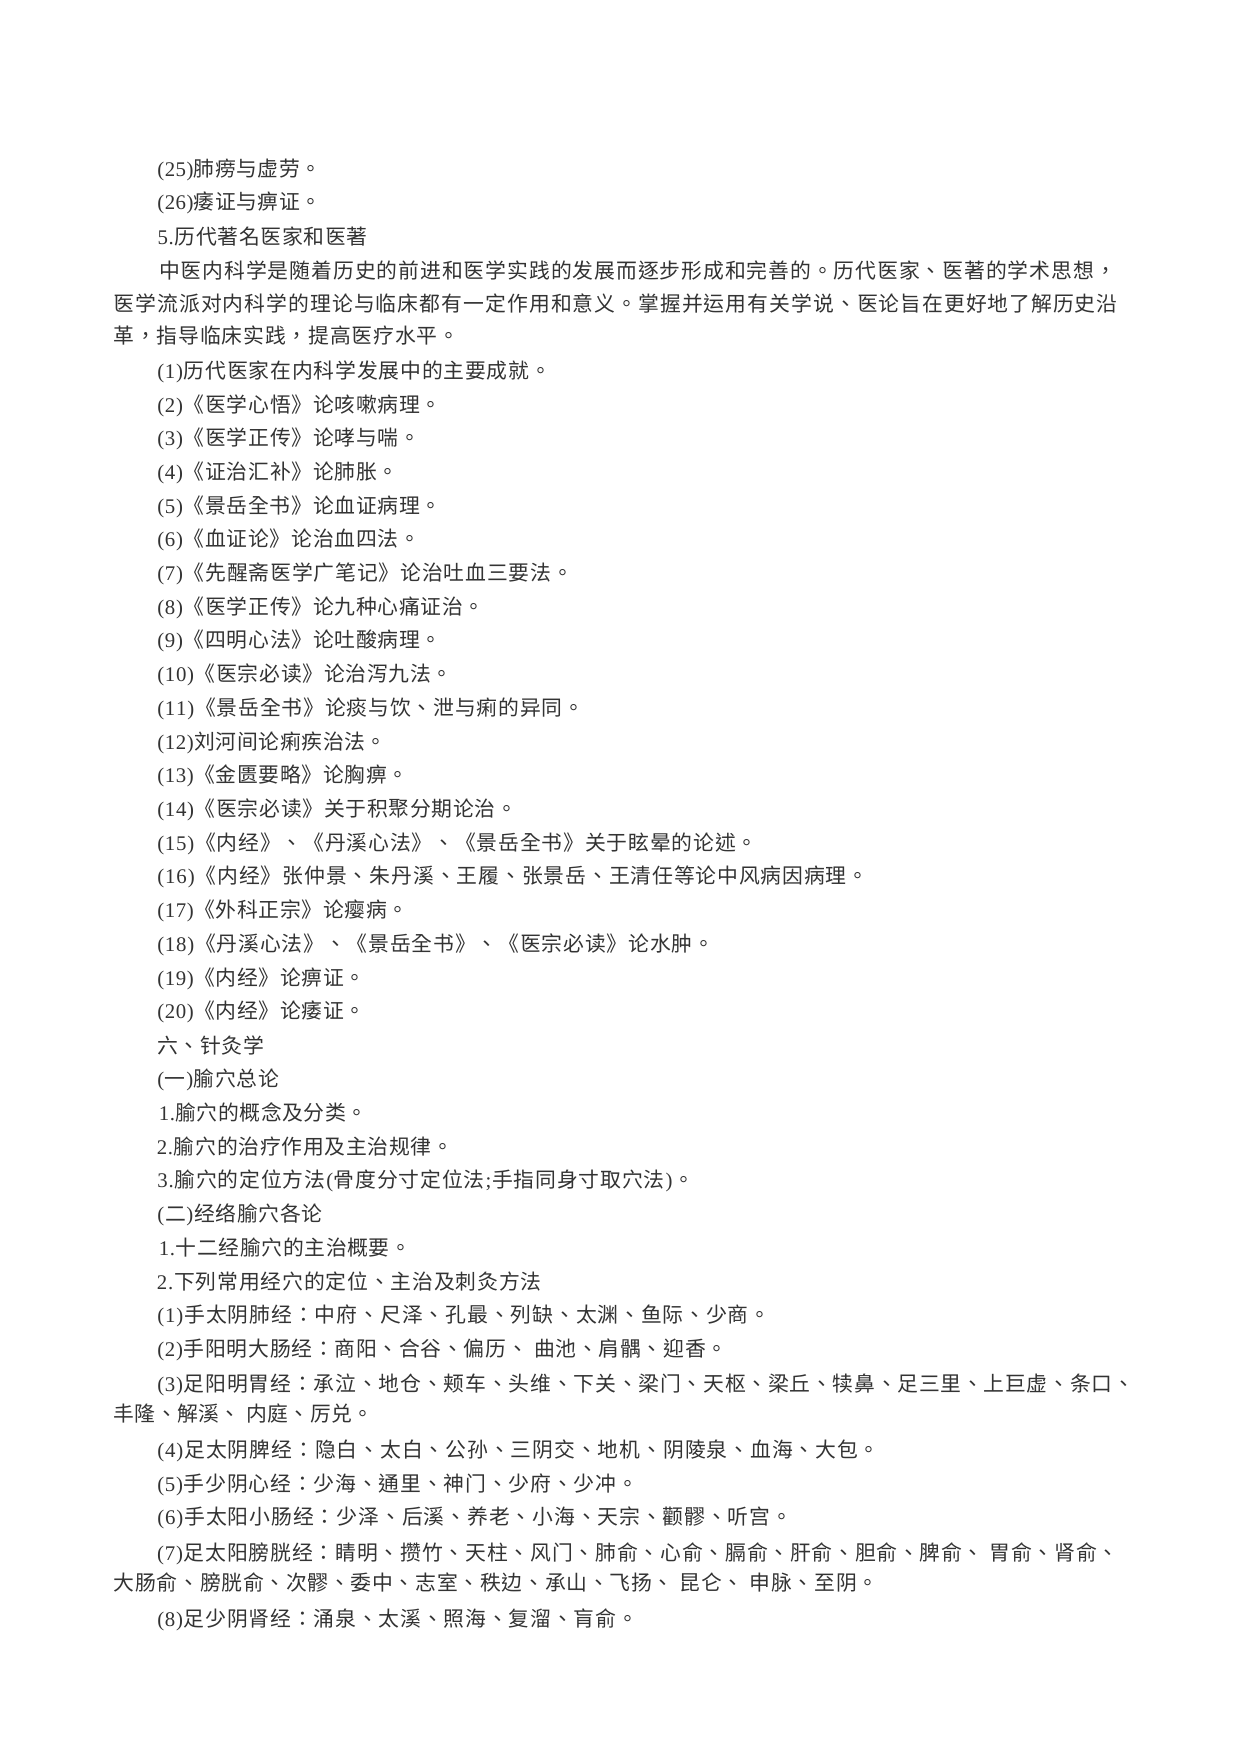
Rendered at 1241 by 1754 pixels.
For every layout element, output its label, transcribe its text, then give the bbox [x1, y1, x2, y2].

text (9)《四明心法》论吐酸病理。 [157, 627, 1135, 653]
text 1.腧穴的概念及分类。 [159, 1099, 1135, 1126]
text (二)经络腧穴各论 [157, 1200, 1135, 1226]
text (13)《金匮要略》论胸痹。 [157, 762, 1135, 788]
text (3)《医学正传》论哮与喘。 [157, 425, 1135, 451]
text (5)手少阴心经：少海、通里、神门、少府、少冲。 [157, 1470, 1135, 1496]
text (一)腧穴总论 [157, 1065, 1135, 1091]
text (7)《先醒斋医学广笔记》论治吐血三要法。 [157, 560, 1135, 586]
text (4)《证治汇补》论肺胀。 [157, 459, 1135, 485]
text 2.腧穴的治疗作用及主治规律。 [157, 1133, 1135, 1160]
text (12)刘河间论痢疾治法。 [157, 728, 1135, 754]
text (16)《内经》张仲景、朱丹溪、王履、张景岳、王清任等论中风病因病理。 [157, 863, 1135, 889]
text (19)《内经》论痹证。 [157, 964, 1135, 990]
text (2)《医学心悟》论咳嗽病理。 [157, 391, 1135, 417]
text (25)肺痨与虚劳。 [157, 155, 1135, 181]
text (20)《内经》论痿证。 [157, 998, 1135, 1024]
text (8)《医学正传》论九种心痛证治。 [157, 593, 1135, 619]
text 2.下列常用经穴的定位、主治及刺灸方法 [157, 1268, 1135, 1295]
text 5.历代著名医家和医著 [157, 223, 1135, 249]
text (2)手阳明大肠经：商阳、合谷、偏历、 曲池、肩髃、迎香。 [157, 1335, 1135, 1361]
text (8)足少阴肾经：涌泉、太溪、照海、复溜、肓俞。 [157, 1605, 1135, 1632]
text (7)足太阳膀胱经：睛明、攒竹、天柱、风门、肺俞、心俞、膈俞、肝俞、胆俞、脾俞、 胃俞、肾俞、 大肠俞、膀胱俞、次髎、委中、志室、秩边、承山、飞扬、 昆仑、 申脉、至阴。 [113, 1538, 1119, 1597]
text 六、针灸学 [157, 1032, 1135, 1059]
text (11)《景岳全书》论痰与饮、泄与痢的异同。 [157, 694, 1135, 721]
text (5)《景岳全书》论血证病理。 [157, 492, 1135, 518]
text (18)《丹溪心法》、《景岳全书》、《医宗必读》论水肿。 [157, 931, 1135, 957]
text (1)历代医家在内科学发展中的主要成就。 [157, 357, 1135, 384]
text (6)《血证论》论治血四法。 [157, 526, 1135, 552]
text (15)《内经》、《丹溪心法》、《景岳全书》关于眩晕的论述。 [157, 829, 1135, 856]
text 3.腧穴的定位方法(骨度分寸定位法;手指同身寸取穴法)。 [157, 1167, 1135, 1193]
text (6)手太阳小肠经：少泽、后溪、养老、小海、天宗、颧髎、听宫。 [157, 1504, 1135, 1530]
text (14)《医宗必读》关于积聚分期论治。 [157, 796, 1135, 822]
text (4)足太阴脾经：隐白、太白、公孙、三阴交、地机、阴陵泉、血海、大包。 [157, 1436, 1135, 1463]
text (10)《医宗必读》论治泻九法。 [157, 661, 1135, 687]
text 中医内科学是随着历史的前进和医学实践的发展而逐步形成和完善的。历代医家、医著的学术思想， 医学流派对内科学的理论与临床都有一定作用和意义。掌握并运用有关学说、医论旨在更好地了解历史沿 革，指导临床实践，提高医疗水平。 [113, 256, 1118, 350]
text 1.十二经腧穴的主治概要。 [159, 1234, 1135, 1261]
text (1)手太阴肺经：中府、尺泽、孔最、列缺、太渊、鱼际、少商。 [157, 1301, 1135, 1328]
text (26)痿证与痹证。 [157, 189, 1135, 215]
text (3)足阳明胃经：承泣、地仓、颊车、头维、下关、梁门、天枢、梁丘、犊鼻、足三里、上巨虚、条口、 丰隆、解溪、 内庭、厉兑。 [113, 1369, 1135, 1428]
text (17)《外科正宗》论瘿病。 [157, 897, 1135, 923]
